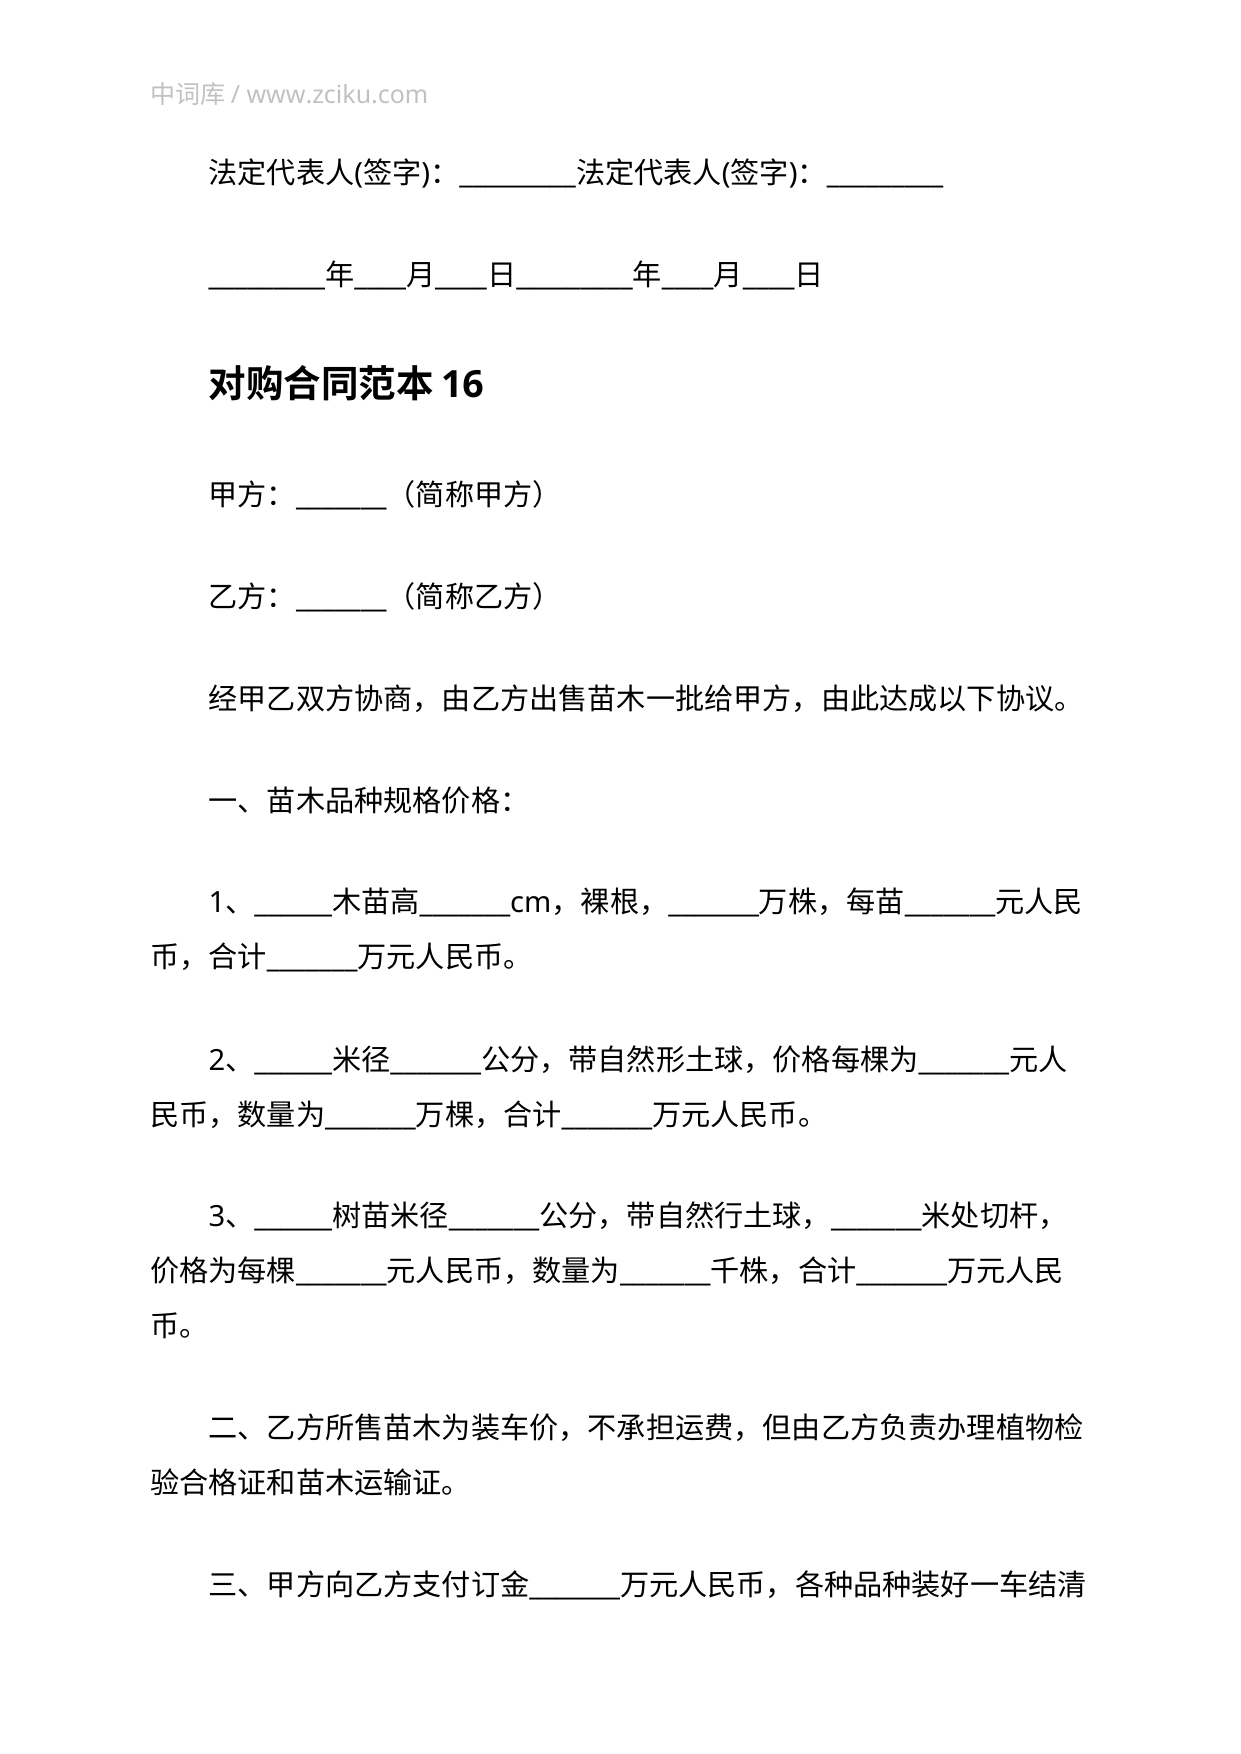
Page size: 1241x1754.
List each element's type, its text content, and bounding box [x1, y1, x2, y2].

text 乙方：_______（简称乙方） [150, 573, 1090, 616]
text _________年____月____日_________年____月____日 [150, 252, 1090, 294]
text 甲方：_______（简称甲方） [150, 472, 1090, 514]
text 1、______木苗高_______cm，裸根，_______万株，每苗_______元人民币，合计_______万元人民币。 [150, 879, 1090, 976]
text 2、______米径_______公分，带自然形土球，价格每棵为_______元人民币，数量为_______万棵，合计_______万元人民币。 [150, 1036, 1090, 1133]
text 一、苗木品种规格价格： [150, 777, 1090, 819]
text 对购合同范本16 [150, 354, 1090, 408]
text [150, 1561, 1090, 1604]
text 经甲乙双方协商，由乙方出售苗木一批给甲方，由此达成以下协议。 [150, 676, 1090, 718]
text 法定代表人(签字)：_________法定代表人(签字)：_________ [150, 150, 1090, 192]
text 3、______树苗米径_______公分，带自然行土球，_______米处切杆，价格为每棵_______元人民币，数量为_______千株，合计_______万元人民币。 [150, 1193, 1090, 1345]
text 二、乙方所售苗木为装车价，不承担运费，但由乙方负责办理植物检验合格证和苗木运输证。 [150, 1405, 1090, 1502]
